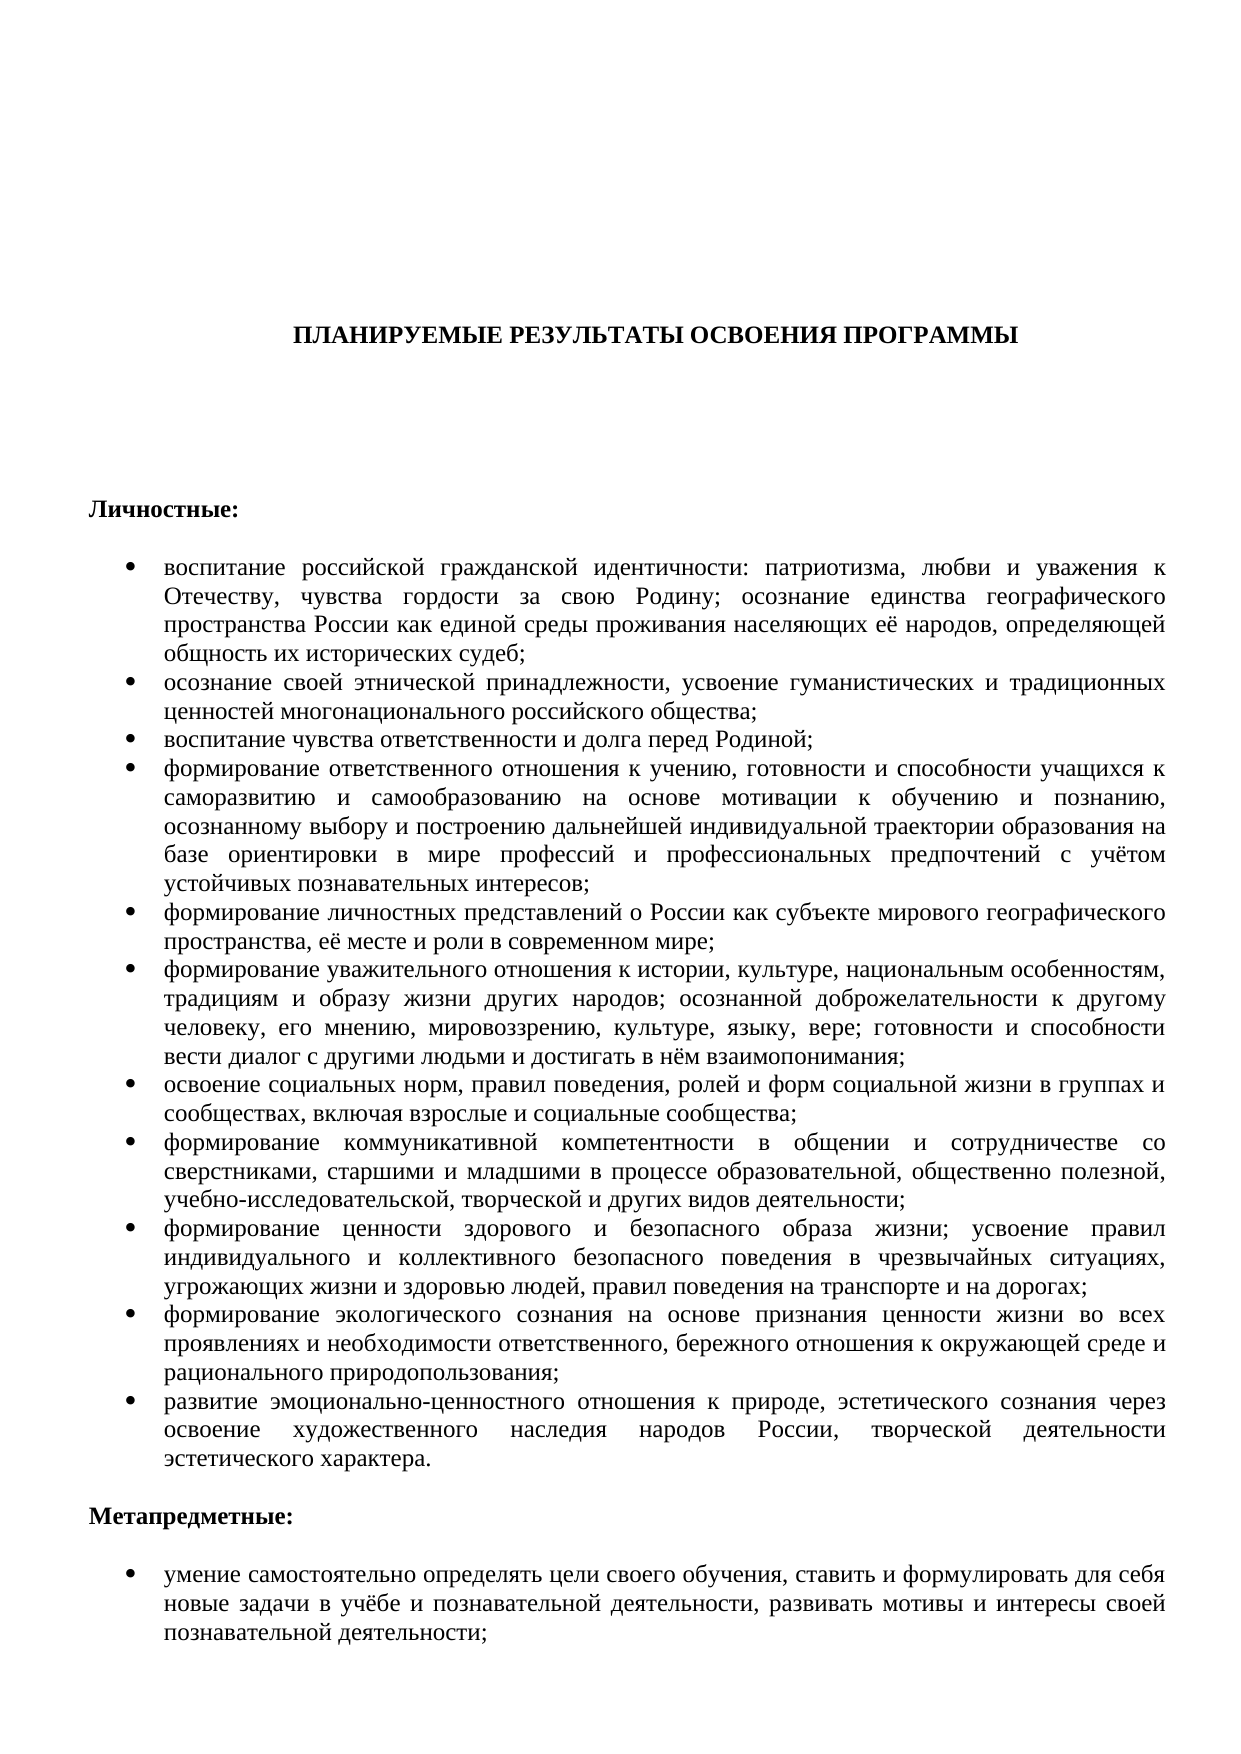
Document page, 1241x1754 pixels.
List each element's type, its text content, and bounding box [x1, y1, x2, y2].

list формирование уважительного отношения к истории, культуре, национальным особенностям, традициям и образу жизни других народов; осознанной доброжелательности к другому человеку, его мнению, мировоззрению, культуре, языку, вере; готовности и способности вести диалог с другими людьми и достигать в нём взаимопонимания; [126, 954, 1167, 1069]
text Личностные: [89, 494, 1167, 523]
list воспитание чувства ответственности и долга перед Родиной; [126, 724, 1167, 753]
list осознание своей этнической принадлежности, усвоение гуманистических и традиционных ценностей многонационального российского общества; [126, 667, 1167, 724]
list развитие эмоционально-ценностного отношения к природе, эстетического сознания через освоение художественного наследия народов России, творческой деятельности эстетического характера. [126, 1386, 1167, 1472]
list формирование ответственного отношения к учению, готовности и способности учащихся к саморазвитию и самообразованию на основе мотивации к обучению и познанию, осознанному выбору и построению дальнейшей индивидуальной траектории образования на базе ориентировки в мире профессий и профессиональных предпочтений с учётом устойчивых познавательных интересов; [126, 753, 1167, 897]
list формирование личностных представлений о России как субъекте мирового географического пространства, её месте и роли в современном мире; [126, 897, 1167, 954]
list умение самостоятельно определять цели своего обучения, ставить и формулировать для себя новые задачи в учёбе и познавательной деятельности, развивать мотивы и интересы своей познавательной деятельности; [126, 1559, 1167, 1645]
list воспитание российской гражданской идентичности: патриотизма, любви и уважения к Отечеству, чувства гордости за свою Родину; осознание единства географического пространства России как единой среды проживания населяющих её народов, определяющей общность их исторических судеб; [126, 552, 1167, 667]
list формирование коммуникативной компетентности в общении и сотрудничестве со сверстниками, старшими и младшими в процессе образовательной, общественно полезной, учебно-исследовательской, творческой и других видов деятельности; [126, 1127, 1167, 1213]
text ПЛАНИРУЕМЫЕ РЕЗУЛЬТАТЫ ОСВОЕНИЯ ПРОГРАММЫ [89, 320, 1167, 349]
list формирование ценности здорового и безопасного образа жизни; усвоение правил индивидуального и коллективного безопасного поведения в чрезвычайных ситуациях, угрожающих жизни и здоровью людей, правил поведения на транспорте и на дорогах; [126, 1213, 1167, 1299]
list освоение социальных норм, правил поведения, ролей и форм социальной жизни в группах и сообществах, включая взрослые и социальные сообщества; [126, 1069, 1167, 1127]
text Метапредметные: [89, 1501, 1167, 1530]
list формирование экологического сознания на основе признания ценности жизни во всех проявлениях и необходимости ответственного, бережного отношения к окружающей среде и рационального природопользования; [126, 1299, 1167, 1386]
